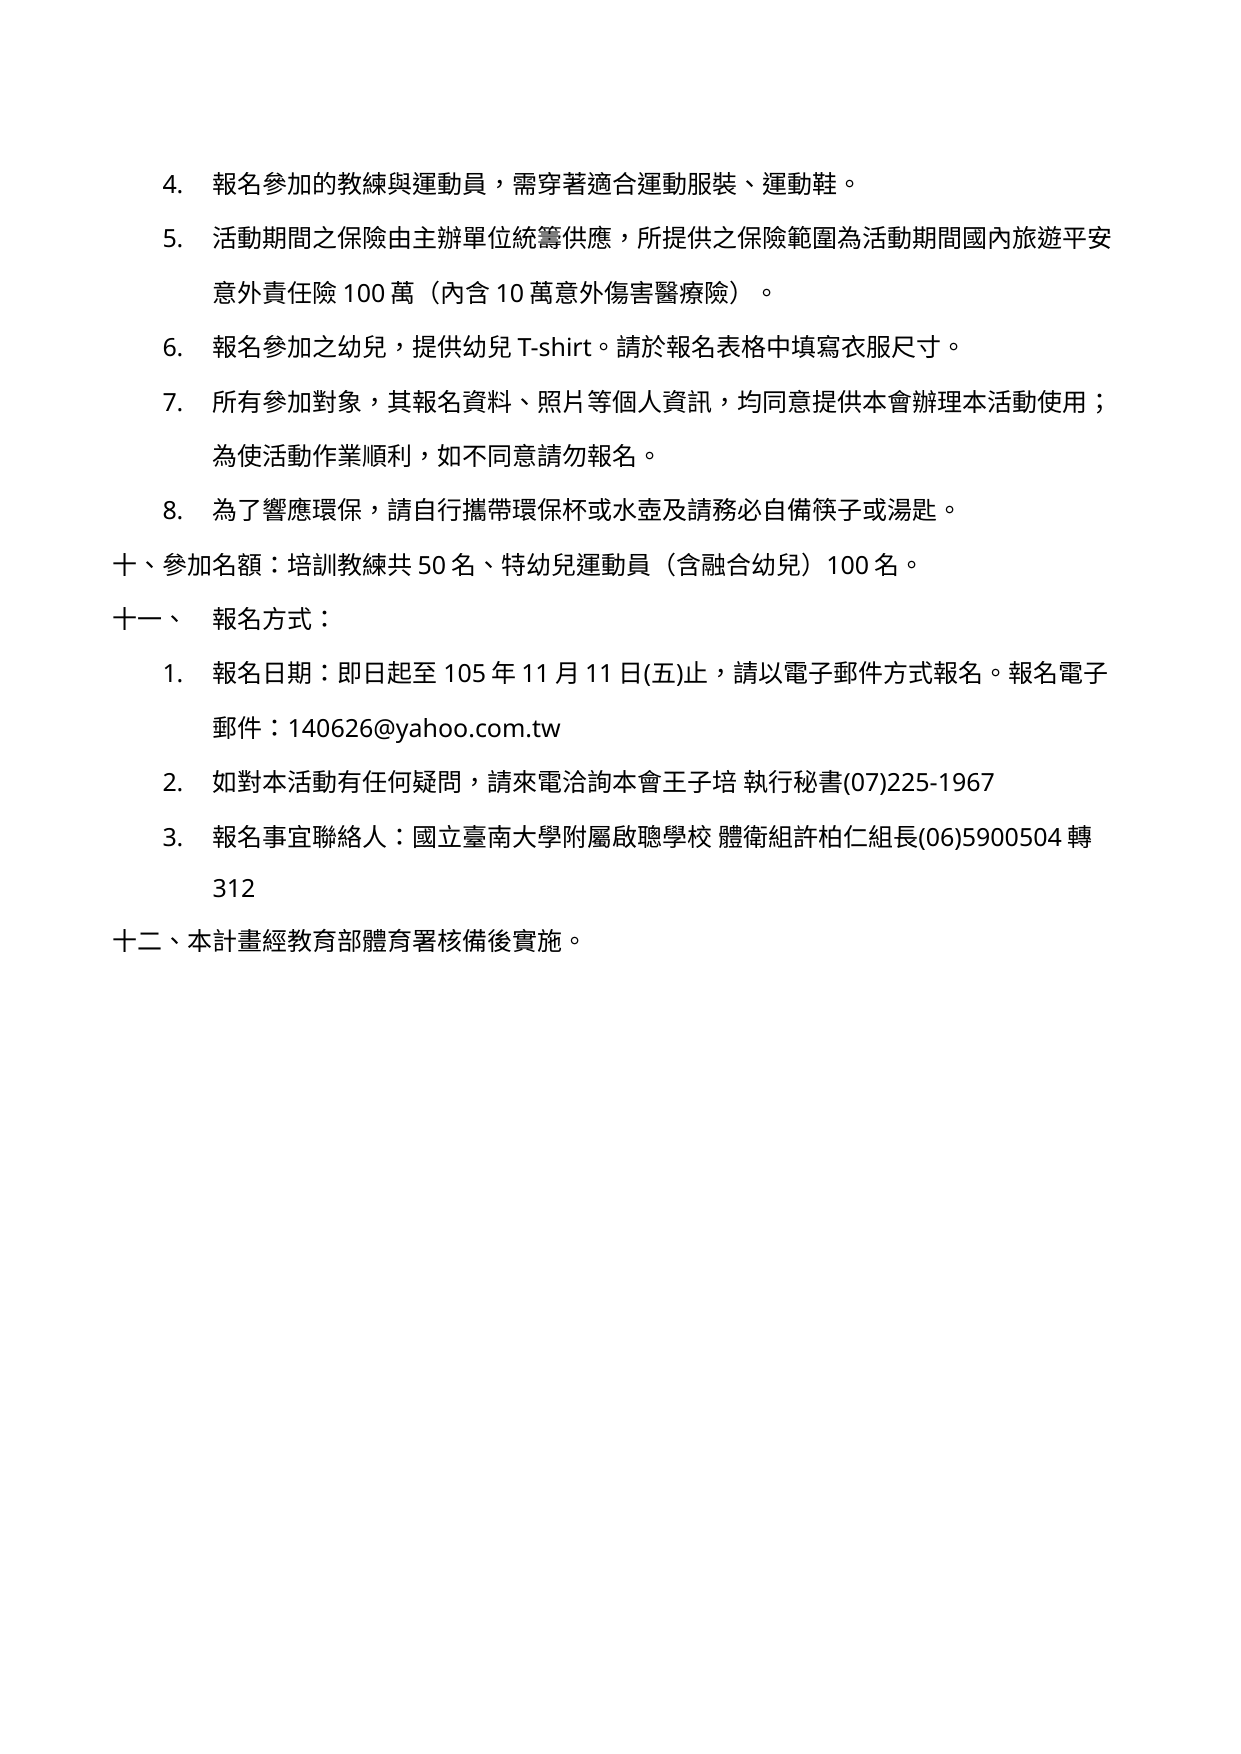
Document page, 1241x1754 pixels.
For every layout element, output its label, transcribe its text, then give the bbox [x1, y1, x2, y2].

list 報名日期：即日起至 105年11月11日(五)止，請以電子郵件方式報名。報名電子郵件：140626@yahoo.com.tw [162, 654, 1128, 744]
list 報名參加的教練與運動員，需穿著適合運動服裝、運動鞋。 [162, 164, 1128, 201]
text 十二、本計畫經教育部體育署核備後實施。 [112, 921, 1128, 957]
list 報名方式： [112, 599, 1128, 636]
list 如對本活動有任何疑問，請來電洽詢本會王子培 執行秘書(07)225-1967 [162, 763, 1128, 799]
list 報名參加之幼兒，提供幼兒T-shirt。請於報名表格中填寫衣服尺寸。 [162, 328, 1128, 364]
list 活動期間之保險由主辦單位統籌供應，所提供之保險範圍為活動期間國內旅遊平安意外責任險100萬（內含10萬意外傷害醫療險）。 [162, 219, 1128, 309]
list 為了響應環保，請自行攜帶環保杯或水壺及請務必自備筷子或湯匙。 [162, 491, 1128, 527]
list 所有參加對象，其報名資料、照片等個人資訊，均同意提供本會辦理本活動使用；為使活動作業順利，如不同意請勿報名。 [162, 382, 1128, 473]
list 報名事宜聯絡人：國立臺南大學附屬啟聰學校 體衛組許柏仁組長(06)5900504轉312 [162, 817, 1128, 904]
list 參加名額：培訓教練共50名、特幼兒運動員（含融合幼兒）100名。 [112, 545, 1128, 581]
